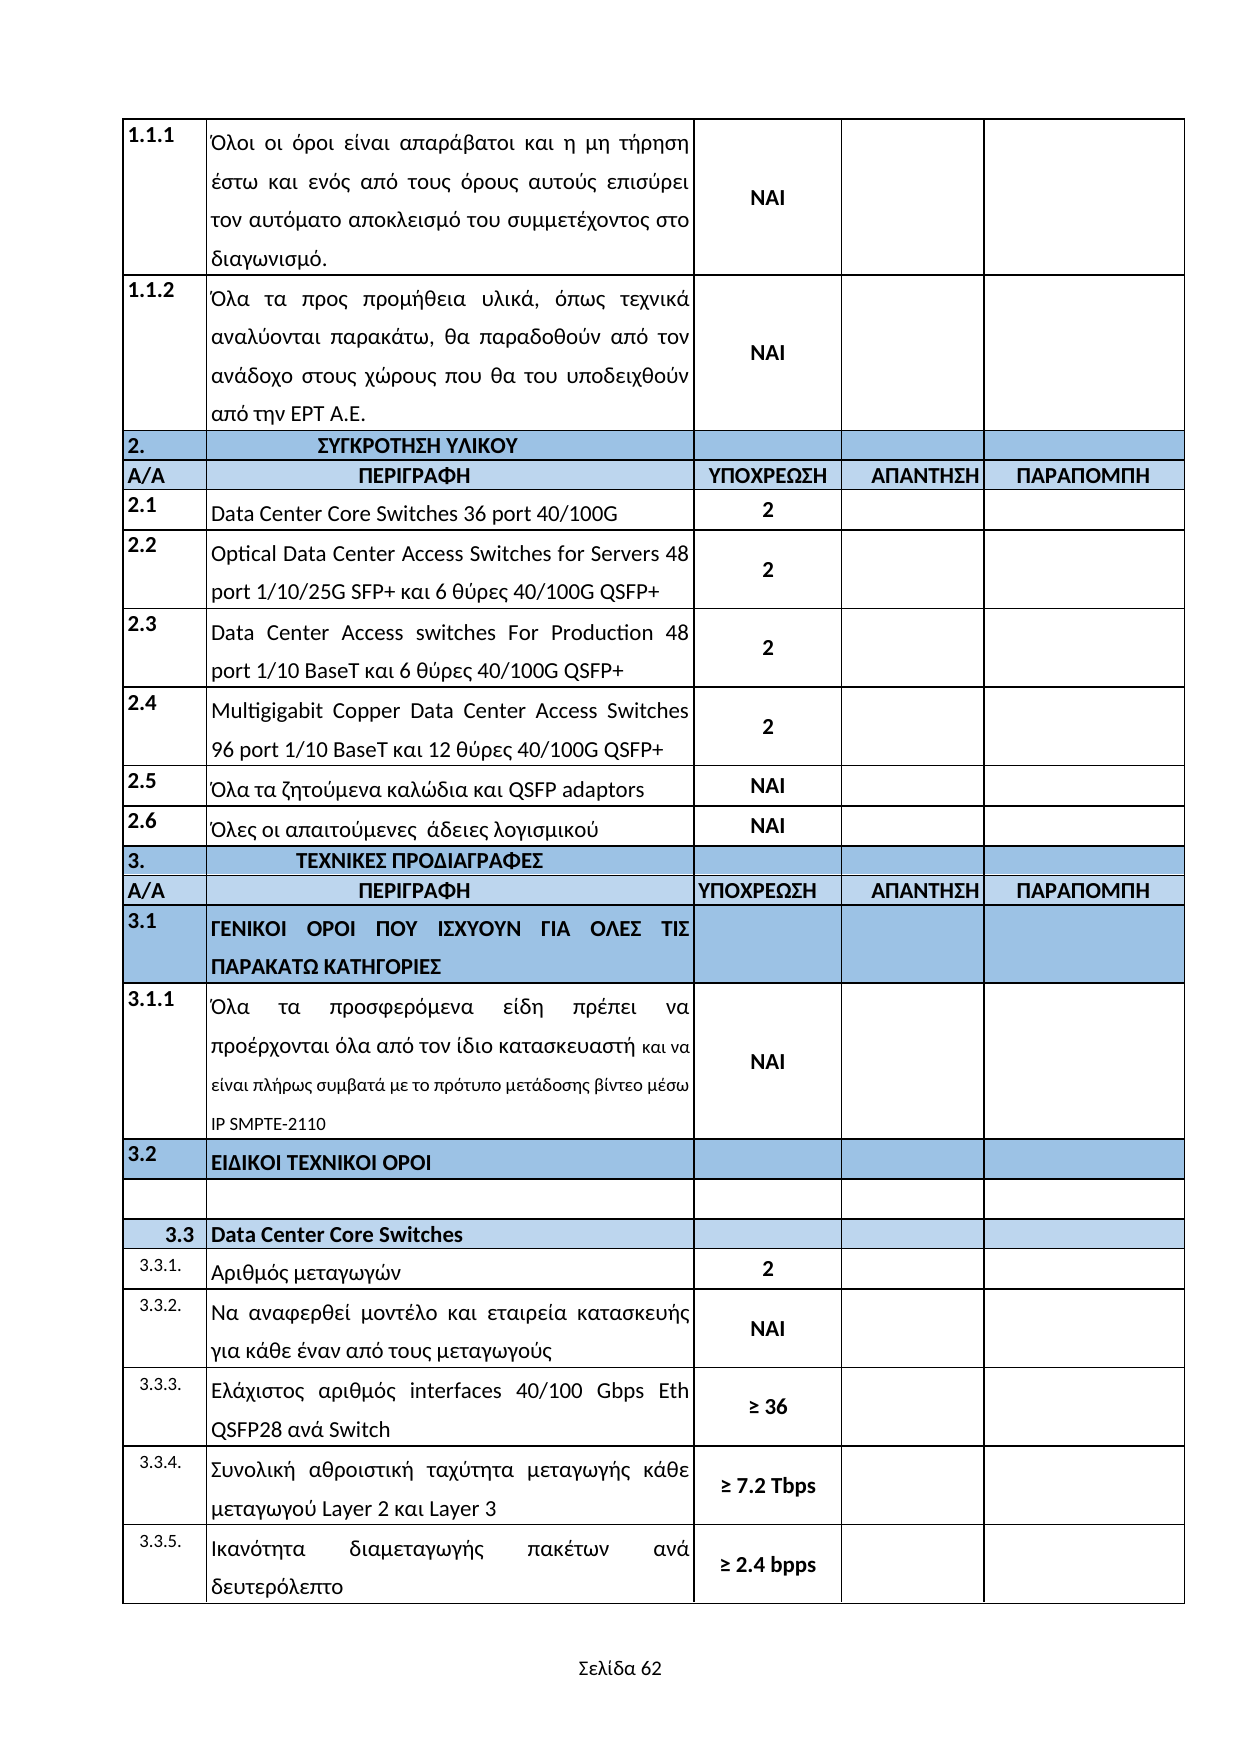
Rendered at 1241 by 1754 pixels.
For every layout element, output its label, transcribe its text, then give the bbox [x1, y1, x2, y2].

table_cell ≥ 36 [695, 1368, 841, 1445]
table_cell ΑΠΑΝΤΗΣΗ [842, 876, 983, 904]
table_cell Όλα τα ζητούμενα καλώδια και QSFP adaptors [207, 766, 693, 805]
table_cell NAI [695, 1290, 841, 1366]
table_cell [842, 1447, 983, 1524]
table_cell ΑΠΑΝΤΗΣΗ [842, 461, 983, 489]
table_cell ΝΑΙ [695, 807, 841, 845]
table_cell [985, 609, 1184, 686]
table_cell ΠΑΡΑΠΟΜΠΗ [985, 876, 1184, 904]
table_cell [124, 1368, 206, 1445]
table_cell ΣΥΓΚΡΟΤΗΣΗ ΥΛΙΚΟΥ [207, 431, 693, 459]
table_cell 2. [124, 431, 206, 459]
table_cell ΝΑΙ [695, 120, 841, 274]
table_cell [985, 906, 1184, 982]
table_cell [695, 847, 841, 874]
table_cell [695, 1180, 841, 1218]
table_cell 2.2 [124, 531, 206, 607]
table_cell Αριθμός μεταγωγών [207, 1249, 693, 1288]
table_cell Όλα τα προσφερόμενα είδη πρέπει να προέρχονται όλα από τον ίδιο κατασκευαστή και να είναι πλήρως συμβατά με το πρότυπο μετάδοσης βίντεο μέσω IP SMPTE-2110 [207, 984, 693, 1138]
table_cell 2 [695, 1249, 841, 1288]
table_cell [842, 276, 983, 429]
table_cell [842, 1249, 983, 1288]
table_cell [985, 1220, 1184, 1248]
table_cell 1.1.2 [124, 276, 206, 429]
table_cell ΠΕΡΙΓΡΑΦΗ [207, 461, 693, 489]
table_cell Data Center Core Switches [207, 1220, 693, 1248]
table_cell 2 [695, 531, 841, 607]
table_cell [842, 431, 983, 459]
table_cell [985, 1249, 1184, 1288]
table_cell 2.1 [124, 490, 206, 529]
table_cell 3. [124, 847, 206, 874]
table_cell [985, 276, 1184, 429]
table_cell [842, 531, 983, 607]
table_cell Να αναφερθεί μοντέλο και εταιρεία κατασκευής για κάθε έναν από τους μεταγωγούς [207, 1290, 693, 1366]
table_cell Ελάχιστος αριθμός interfaces 40/100 Gbps Eth QSFP28 ανά Switch [207, 1368, 693, 1445]
table_cell [985, 431, 1184, 459]
table_cell [985, 531, 1184, 607]
table_cell [124, 1249, 206, 1288]
table_cell [842, 807, 983, 845]
table_cell 3.3 [124, 1220, 206, 1248]
table_cell 2 [695, 688, 841, 765]
table_cell [985, 984, 1184, 1138]
table_cell [842, 906, 983, 982]
table_cell 2.6 [124, 807, 206, 845]
table_cell [842, 1368, 983, 1445]
table_cell 2 [695, 490, 841, 529]
table_cell ΥΠΟΧΡΕΩΣΗ [695, 461, 841, 489]
table_cell ΥΠΟΧΡΕΩΣΗ [695, 876, 841, 904]
table_cell Όλοι οι όροι είναι απαράβατοι και η μη τήρηση έστω και ενός από τους όρους αυτούς επισύρει τον αυτόματο αποκλεισμό του συμμετέχοντος στο διαγωνισμό. [207, 120, 693, 274]
table_cell [842, 1525, 983, 1602]
table_cell [207, 1180, 693, 1218]
table_cell [842, 1290, 983, 1366]
table_cell ΝΑΙ [695, 276, 841, 429]
table_cell [842, 688, 983, 765]
table_cell [985, 1368, 1184, 1445]
table_cell [842, 766, 983, 805]
table_cell [985, 688, 1184, 765]
table_cell Data Center Access switches For Production 48 port 1/10 BaseT και 6 θύρες 40/100G QSFP+ [207, 609, 693, 686]
table_cell [695, 1140, 841, 1178]
table_cell [842, 120, 983, 274]
table_cell [985, 847, 1184, 874]
table_cell [985, 1140, 1184, 1178]
table_cell A/A [124, 876, 206, 904]
table_cell ΕΙΔΙΚΟΙ ΤΕΧΝΙΚΟΙ ΟΡΟΙ [207, 1140, 693, 1178]
table_cell ≥ 7.2 Tbps [695, 1447, 841, 1524]
table_cell [124, 1525, 206, 1602]
table_cell Όλες οι απαιτούμενες άδειες λογισμικού [207, 807, 693, 845]
table_cell [985, 766, 1184, 805]
table_cell [124, 1447, 206, 1524]
table_cell [124, 1180, 206, 1218]
table_cell ≥ 2.4 bpps [695, 1525, 841, 1602]
table_cell 2.4 [124, 688, 206, 765]
table_cell Ικανότητα διαμεταγωγής πακέτων ανά δευτερόλεπτο [207, 1525, 693, 1602]
table_cell [842, 609, 983, 686]
table_cell 3.1.1 [124, 984, 206, 1138]
table_cell 3.2 [124, 1140, 206, 1178]
table_cell ΠΑΡΑΠΟΜΠΗ [985, 461, 1184, 489]
table_cell [842, 984, 983, 1138]
table_cell ΓΕΝΙΚΟΙ ΟΡΟΙ ΠΟΥ ΙΣΧΥΟΥΝ ΓΙΑ ΟΛΕΣ ΤΙΣ ΠΑΡΑΚΑΤΩ ΚΑΤΗΓΟΡΙΕΣ [207, 906, 693, 982]
table_cell [842, 847, 983, 874]
table_cell Multigigabit Copper Data Center Access Switches 96 port 1/10 BaseT και 12 θύρες 40/100G QSFP+ [207, 688, 693, 765]
table_cell 2.5 [124, 766, 206, 805]
table_cell [985, 1180, 1184, 1218]
table_cell [124, 1290, 206, 1366]
table_cell [985, 490, 1184, 529]
table_cell ΠΕΡΙΓΡΑΦΗ [207, 876, 693, 904]
table_cell [842, 490, 983, 529]
table_cell [985, 1290, 1184, 1366]
table_cell [842, 1140, 983, 1178]
table_cell Όλα τα προς προμήθεια υλικά, όπως τεχνικά αναλύονται παρακάτω, θα παραδοθούν από τον ανάδοχο στους χώρους που θα του υποδειχθούν από την ΕΡΤ A.E. [207, 276, 693, 429]
table_cell [695, 906, 841, 982]
table_cell [842, 1180, 983, 1218]
table_cell 1.1.1 [124, 120, 206, 274]
table_cell [985, 1525, 1184, 1602]
table_cell Συνολική αθροιστική ταχύτητα μεταγωγής κάθε μεταγωγού Layer 2 και Layer 3 [207, 1447, 693, 1524]
table_cell 3.1 [124, 906, 206, 982]
table_cell [842, 1220, 983, 1248]
table_cell Optical Data Center Access Switches for Servers 48 port 1/10/25G SFP+ και 6 θύρες 40/100G QSFP+ [207, 531, 693, 607]
table_cell A/A [124, 461, 206, 489]
table_cell 2.3 [124, 609, 206, 686]
table_cell 2 [695, 609, 841, 686]
table_cell [695, 431, 841, 459]
table_cell ΝΑΙ [695, 766, 841, 805]
table_cell [695, 1220, 841, 1248]
table_cell Data Center Core Switches 36 port 40/100G [207, 490, 693, 529]
table_cell [985, 807, 1184, 845]
table_cell [985, 120, 1184, 274]
table_cell ΝΑΙ [695, 984, 841, 1138]
table_cell ΤΕΧΝΙΚΕΣ ΠΡΟΔΙΑΓΡΑΦΕΣ [207, 847, 693, 874]
table_cell [985, 1447, 1184, 1524]
